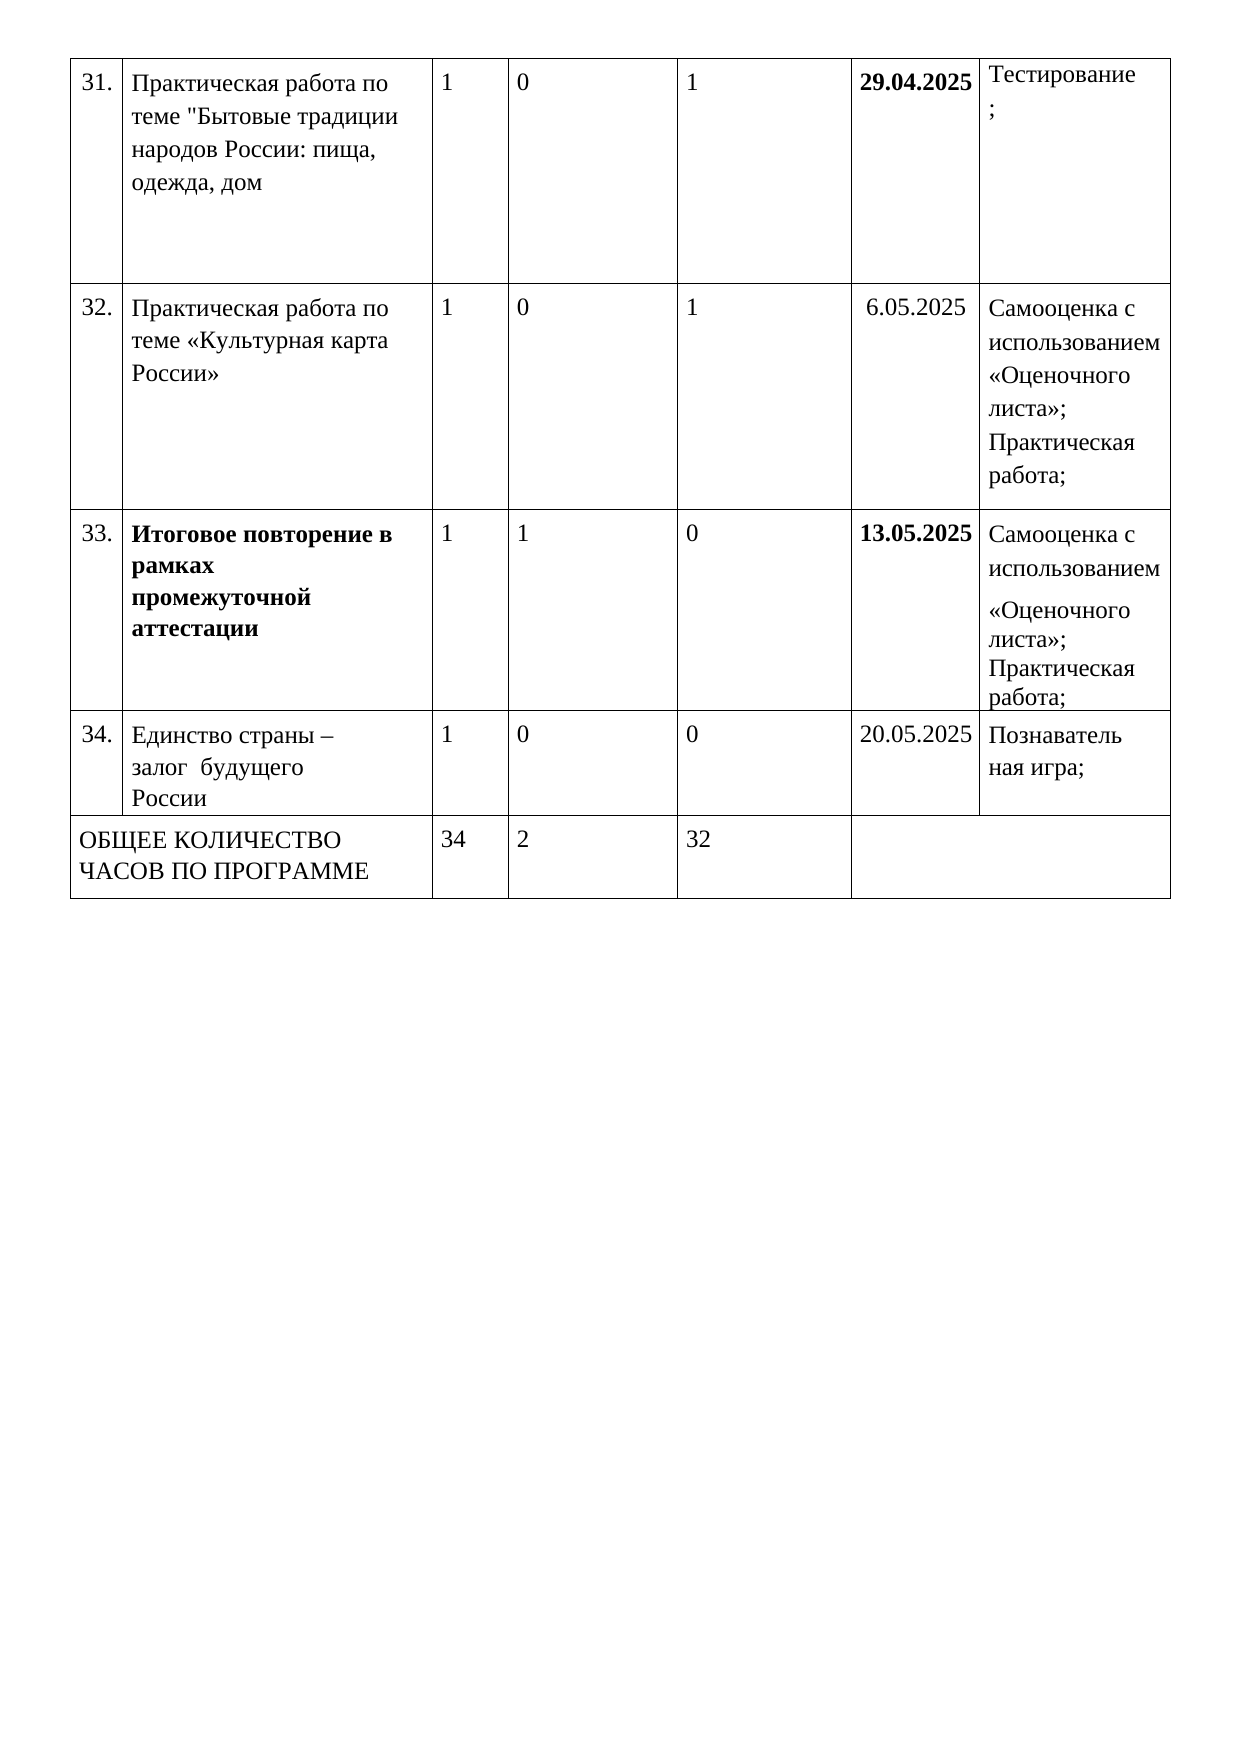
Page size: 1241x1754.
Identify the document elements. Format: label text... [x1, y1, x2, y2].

table_cell Единство страны – залог будущего России [123, 711, 432, 815]
table_header 31. [71, 59, 122, 283]
table_cell 34. [71, 711, 122, 815]
table_cell 1 [509, 510, 677, 710]
table_header Тестирование; [980, 59, 1170, 283]
table_cell Самооценка с использованием «Оценочного листа»; Практическая работа; [980, 284, 1170, 509]
table_header 0 [509, 59, 677, 283]
table_cell 32. [71, 284, 122, 509]
table_cell 1 [433, 510, 508, 710]
table_cell Итоговое повторение в рамках промежуточной аттестации [123, 510, 432, 710]
table_cell 1 [433, 711, 508, 815]
table_header 1 [678, 59, 851, 283]
table_cell [852, 816, 1170, 898]
table_cell Практическая работа по теме «Культурная карта России» [123, 284, 432, 509]
table_cell 1 [678, 284, 851, 509]
table_header 1 [433, 59, 508, 283]
table_cell Самооценка с использованием «Оценочного листа»; Практическая работа; [980, 510, 1170, 710]
table_cell 2 [509, 816, 677, 898]
table_cell 0 [509, 711, 677, 815]
table_cell 13.05.2025 [852, 510, 979, 710]
table_cell 0 [678, 510, 851, 710]
table_cell 0 [509, 284, 677, 509]
table_cell 0 [678, 711, 851, 815]
table_cell 6.05.2025 [852, 284, 979, 509]
table_cell 20.05.2025 [852, 711, 979, 815]
table_cell ОБЩЕЕ КОЛИЧЕСТВО ЧАСОВ ПО ПРОГРАММЕ [71, 816, 432, 898]
table_cell 32 [678, 816, 851, 898]
table_cell Познавательная игра; [980, 711, 1170, 815]
table_header Практическая работа по теме "Бытовые традиции народов России: пища, одежда, дом [123, 59, 432, 283]
table_header 29.04.2025 [852, 59, 979, 283]
table_cell 1 [433, 284, 508, 509]
table_cell 34 [433, 816, 508, 898]
table_cell 33. [71, 510, 122, 710]
